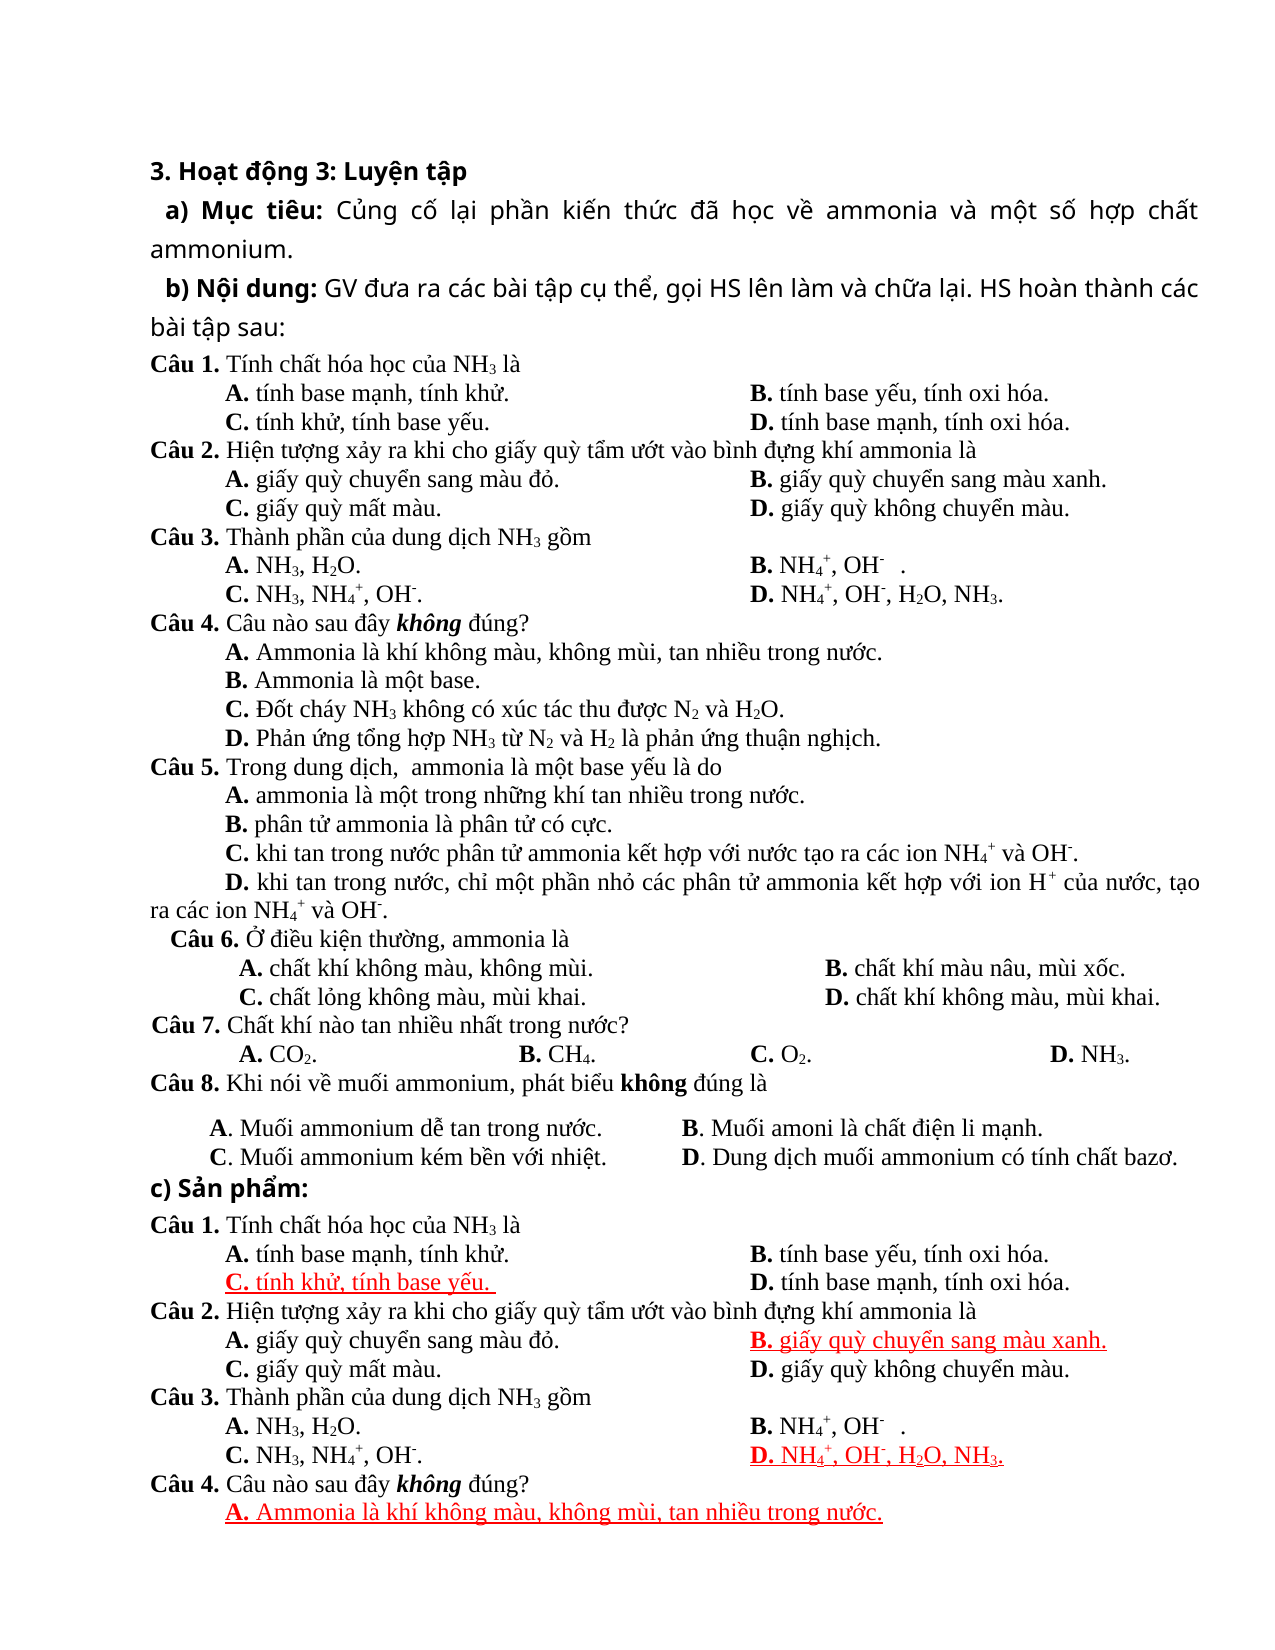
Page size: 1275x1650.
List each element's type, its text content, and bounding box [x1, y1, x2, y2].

text C. Muối ammonium kém bền với nhiệt. D. Dung dịch muối ammonium có tính chất bazơ. [150, 1142, 1200, 1171]
text A. tính base mạnh, tính khử. B. tính base yếu, tính oxi hóa. [150, 1239, 1200, 1267]
text Câu 4. Câu nào sau đây không đúng? [150, 1469, 1200, 1497]
text Câu 1. Tính chất hóa học của NH3 là [150, 1210, 1200, 1239]
text A. Muối ammonium dễ tan trong nước. B. Muối amoni là chất điện li mạnh. [150, 1113, 1200, 1142]
text Câu 1. Tính chất hóa học của NH3 là [150, 349, 1200, 378]
text A. giấy quỳ chuyển sang màu đỏ. B. giấy quỳ chuyển sang màu xanh. [150, 1325, 1200, 1354]
text Câu 3. Thành phần của dung dịch NH3 gồm [150, 1382, 1200, 1411]
text D. Phản ứng tổng hợp NH3 từ N2 và H2 là phản ứng thuận nghịch. [150, 723, 1200, 752]
text A. tính base mạnh, tính khử. B. tính base yếu, tính oxi hóa. [150, 378, 1200, 407]
text C. giấy quỳ mất màu. D. giấy quỳ không chuyển màu. [150, 1354, 1200, 1382]
text D. khi tan trong nước, chỉ một phần nhỏ các phân tử ammonia kết hợp với ion H+ của nước, tạo ra các ion NH4+ và OH-. [150, 867, 1200, 924]
text A. Ammonia là khí không màu, không mùi, tan nhiều trong nước. [150, 1497, 1200, 1526]
text Câu 2. Hiện tượng xảy ra khi cho giấy quỳ tẩm ướt vào bình đựng khí ammonia là [150, 435, 1200, 464]
text C. NH3, NH4+, OH-. D. NH4+, OH-, H2O, NH3. [150, 579, 1200, 608]
text Câu 4. Câu nào sau đây không đúng? [150, 608, 1200, 637]
text A. chất khí không màu, không mùi. B. chất khí màu nâu, mùi xốc. [132, 953, 1200, 982]
text A. NH3, H2O. B. NH4+, OH- . [150, 1411, 1200, 1440]
text Câu 5. Trong dung dịch, ammonia là một base yếu là do [150, 752, 1200, 780]
text A. ammonia là một trong những khí tan nhiều trong nước. [150, 780, 1200, 809]
text c) Sản phẩm: [150, 1171, 1200, 1205]
text C. tính khử, tính base yếu. D. tính base mạnh, tính oxi hóa. [150, 407, 1200, 435]
text b) Nội dung: GV đưa ra các bài tập cụ thể, gọi HS lên làm và chữa lại. HS hoàn thành các bài tập sau: [150, 271, 1200, 344]
text Câu 2. Hiện tượng xảy ra khi cho giấy quỳ tẩm ướt vào bình đựng khí ammonia là [150, 1296, 1200, 1325]
text B. phân tử ammonia là phân tử có cực. [150, 809, 1200, 838]
text Câu 6. Ở điều kiện thường, ammonia là [132, 924, 1200, 953]
text C. tính khử, tính base yếu. D. tính base mạnh, tính oxi hóa. [150, 1267, 1200, 1296]
text A. CO2. B. CH4. C. O2. D. NH3. [132, 1039, 1200, 1068]
text Câu 3. Thành phần của dung dịch NH3 gồm [150, 522, 1200, 550]
text A. Ammonia là khí không màu, không mùi, tan nhiều trong nước. [150, 637, 1200, 665]
text 3. Hoạt động 3: Luyện tập [150, 153, 1200, 187]
text C. giấy quỳ mất màu. D. giấy quỳ không chuyển màu. [150, 493, 1200, 522]
text A. giấy quỳ chuyển sang màu đỏ. B. giấy quỳ chuyển sang màu xanh. [150, 464, 1200, 493]
text Câu 8. Khi nói về muối ammonium, phát biểu không đúng là [150, 1068, 1200, 1097]
text C. chất lỏng không màu, mùi khai. D. chất khí không màu, mùi khai. [132, 982, 1200, 1010]
text Câu 7. Chất khí nào tan nhiều nhất trong nước? [132, 1010, 1200, 1039]
text A. NH3, H2O. B. NH4+, OH- . [150, 550, 1200, 579]
text a) Mục tiêu: Củng cố lại phần kiến thức đã học về ammonia và một số hợp chất ammonium. [150, 192, 1200, 266]
text C. khi tan trong nước phân tử ammonia kết hợp với nước tạo ra các ion NH4+ và OH-. [150, 838, 1200, 867]
text C. Đốt cháy NH3 không có xúc tác thu được N2 và H2O. [150, 694, 1200, 723]
text C. NH3, NH4+, OH-. D. NH4+, OH-, H2O, NH3. [150, 1440, 1200, 1469]
text B. Ammonia là một base. [150, 665, 1200, 694]
